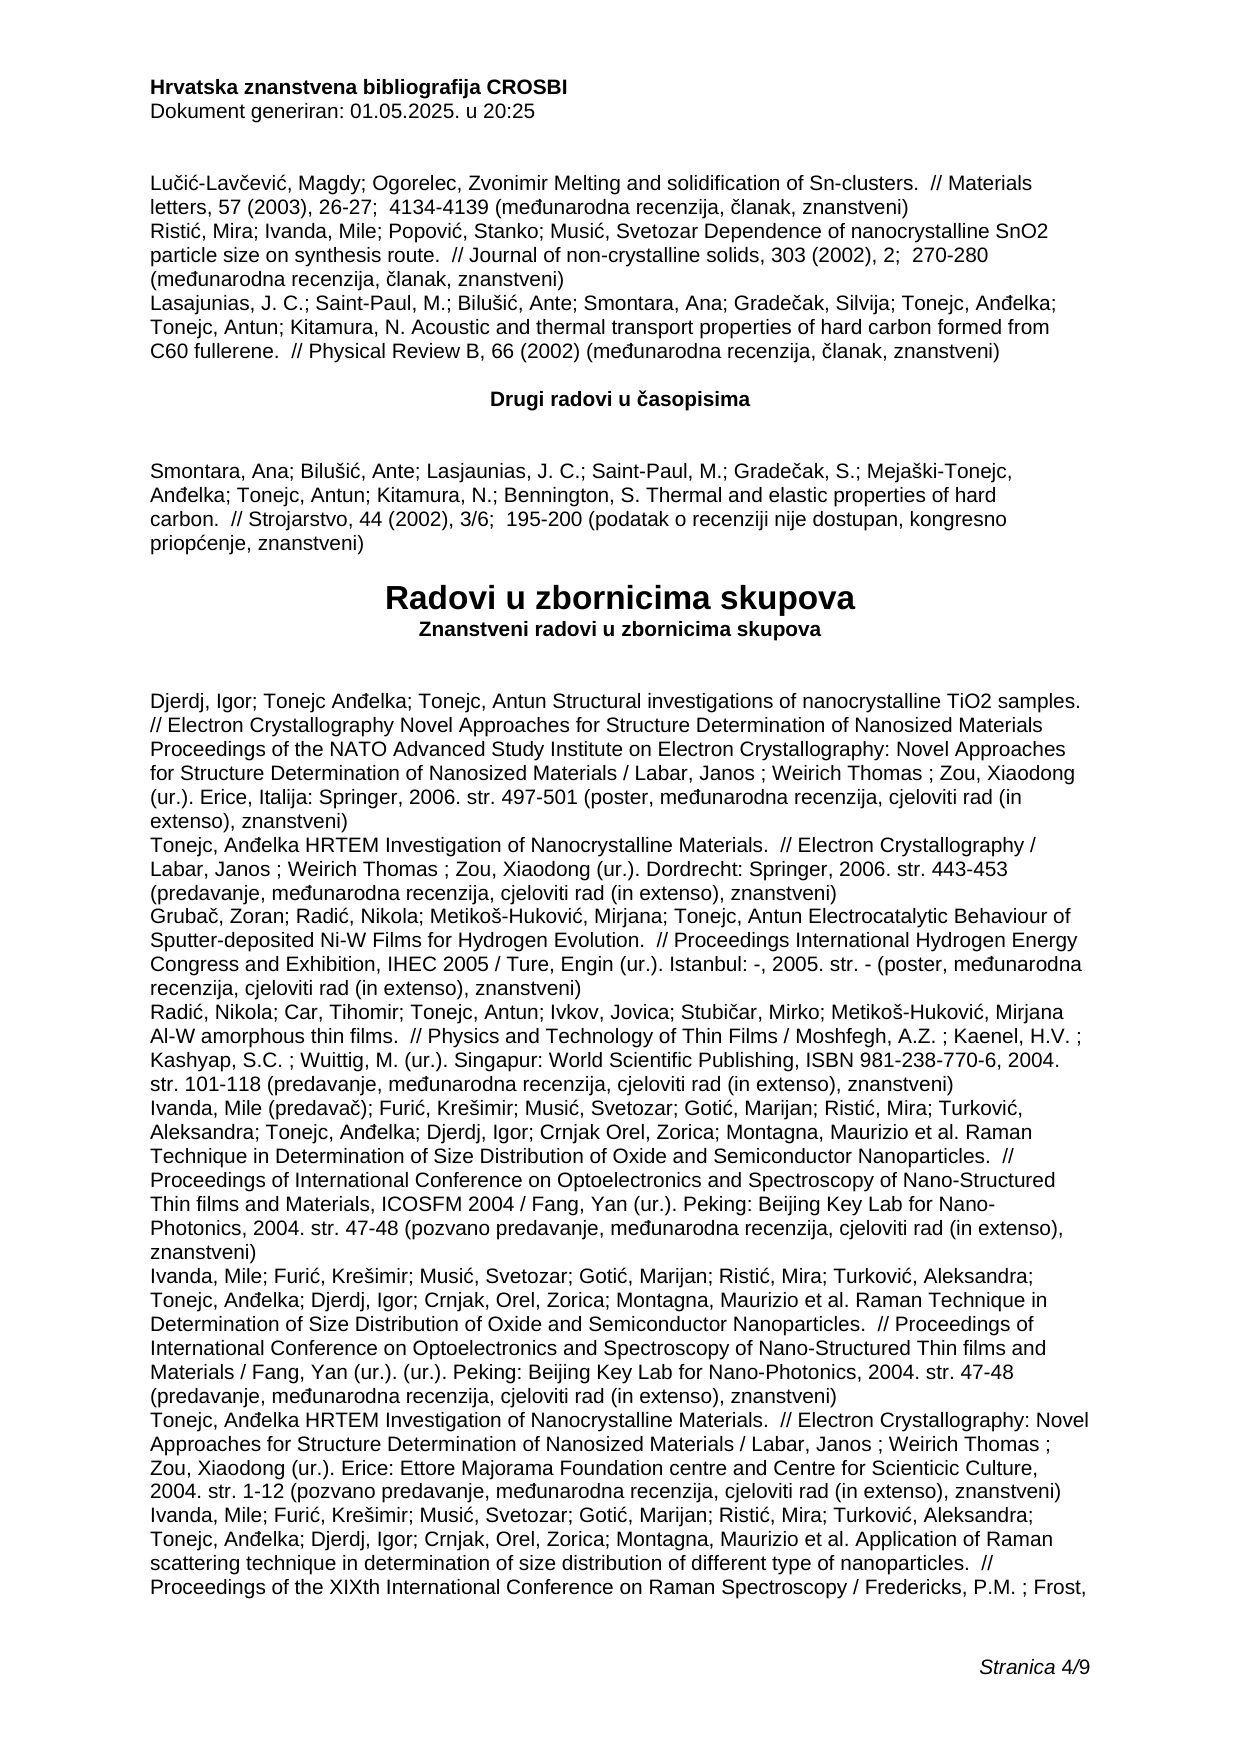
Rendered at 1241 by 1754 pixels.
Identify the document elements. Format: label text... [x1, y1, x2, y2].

text Lučić-Lavčević, Magdy; Ogorelec, Zvonimir [150, 171, 1090, 219]
text Djerdj, Igor; Tonejc Anđelka; Tonejc, Antun [150, 689, 1090, 832]
text Tonejc, Anđelka [150, 1407, 1090, 1503]
subtitle Radovi u zbornicima skupova [150, 578, 1090, 617]
text Grubač, Zoran; Radić, Nikola; Metikoš-Huković, Mirjana; Tonejc, Antun [150, 904, 1090, 1000]
text Ivanda, Mile (predavač); Furić, Krešimir; Musić, Svetozar; Gotić, Marijan; Ristić, Mira; Turković, Aleksandra; Tonejc, Anđelka; Djerdj, Igor; Crnjak Orel, Zorica; Montagna, Maurizio et al. [150, 1096, 1090, 1264]
text Lasajunias, J. C.; Saint-Paul, M.; Bilušić, Ante; Smontara, Ana; Gradečak, Silvija; Tonejc, Anđelka; Tonejc, Antun; Kitamura, N. [150, 291, 1090, 363]
text Radić, Nikola; Car, Tihomir; Tonejc, Antun; Ivkov, Jovica; Stubičar, Mirko; Metikoš-Huković, Mirjana [150, 1000, 1090, 1096]
text Tonejc, Anđelka [150, 832, 1090, 904]
text Smontara, Ana; Bilušić, Ante; Lasjaunias, J. C.; Saint-Paul, M.; Gradečak, S.; Mejaški-Tonejc, Anđelka; Tonejc, Antun; Kitamura, N.; Bennington, S. [150, 458, 1090, 554]
text Ristić, Mira; Ivanda, Mile; Popović, Stanko; Musić, Svetozar [150, 219, 1090, 291]
subtitle Znanstveni radovi u zbornicima skupova [150, 617, 1090, 641]
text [150, 1503, 1090, 1599]
subtitle Drugi radovi u časopisima [150, 387, 1090, 411]
